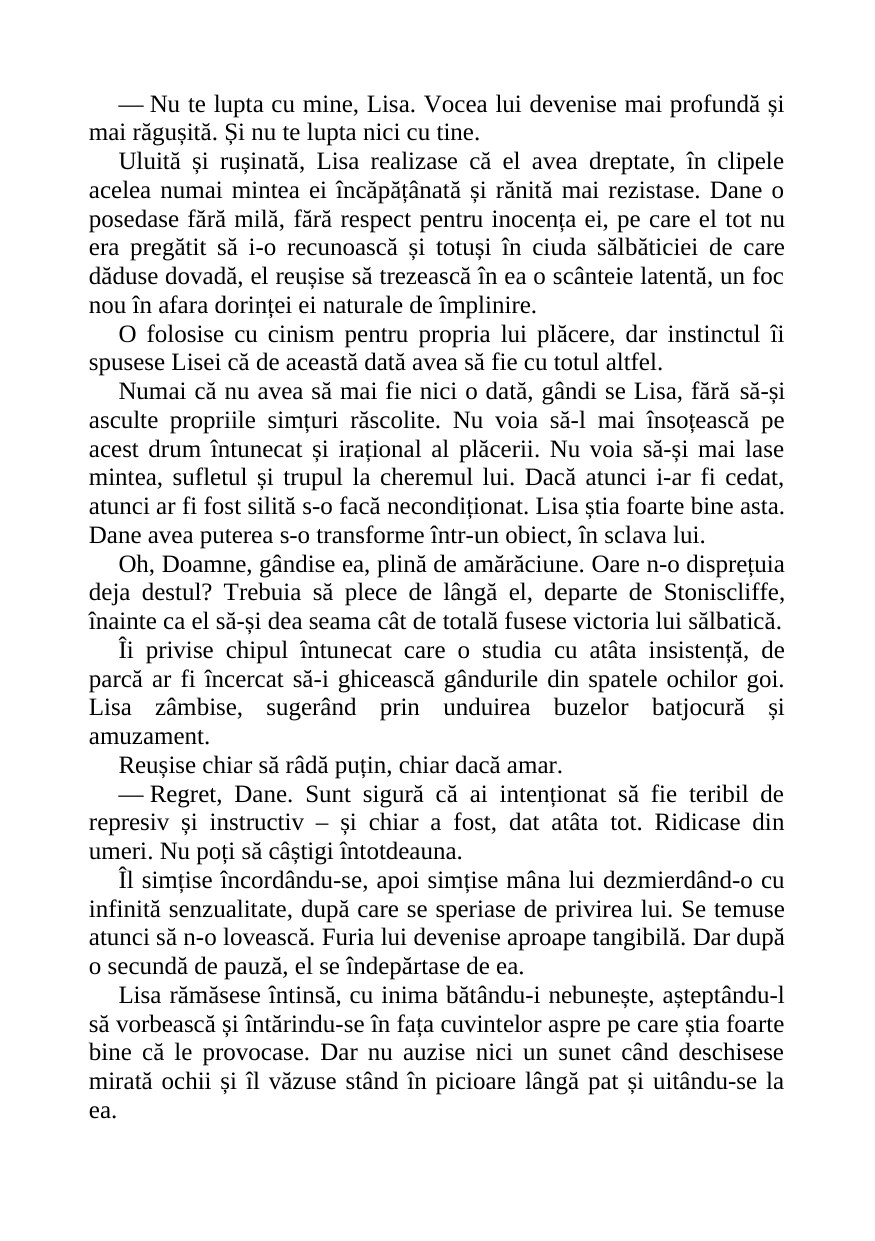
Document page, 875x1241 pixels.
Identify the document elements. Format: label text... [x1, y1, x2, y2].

text Lisa rămăsese întinsă, cu inima bătându-i nebunește, așteptându-l să vorbească și întărindu-se în fața cuvintelor aspre pe care știa foarte bine că le provocase. Dar nu auzise nici un sunet când deschisese mirată ochii și îl văzuse stând în picioare lângă pat și uitându-se la ea. [89, 980, 785, 1124]
text Îi privise chipul întunecat care o studia cu atâta insistență, de parcă ar fi încercat să-i ghicească gândurile din spatele ochilor goi. Lisa zâmbise, sugerând prin unduirea buzelor batjocură și amuzament. [89, 635, 785, 750]
text — Regret, Dane. Sunt sigură că ai intenționat să fie teribil de represiv și instructiv – și chiar a fost, dat atâta tot. Ridicase din umeri. Nu poți să câștigi întotdeauna. [89, 779, 785, 865]
text Îl simțise încordându-se, apoi simțise mâna lui dezmierdând-o cu infinită senzualitate, după care se speriase de privirea lui. Se temuse atunci să n-o lovească. Furia lui devenise aproape tangibilă. Dar după o secundă de pauză, el se îndepărtase de ea. [89, 865, 785, 980]
text — Nu te lupta cu mine, Lisa. Vocea lui devenise mai profundă și mai răgușită. Și nu te lupta nici cu tine. [89, 89, 785, 146]
text Reușise chiar să râdă puțin, chiar dacă amar. [89, 750, 785, 779]
text Numai că nu avea să mai fie nici o dată, gândi se Lisa, fără să-și asculte propriile simțuri răscolite. Nu voia să-l mai însoțească pe acest drum întunecat și irațional al plăcerii. Nu voia să-și mai lase mintea, sufletul și trupul la cheremul lui. Dacă atunci i-ar fi cedat, atunci ar fi fost silită s-o facă necondiționat. Lisa știa foarte bine asta. Dane avea puterea s-o transforme într-un obiect, în sclava lui. [89, 376, 785, 549]
text O folosise cu cinism pentru propria lui plăcere, dar instinctul îi spusese Lisei că de această dată avea să fie cu totul altfel. [89, 319, 785, 376]
text Oh, Doamne, gândise ea, plină de amărăciune. Oare n-o disprețuia deja destul? Trebuia să plece de lângă el, departe de Stoniscliffe, înainte ca el să-și dea seama cât de totală fusese victoria lui sălbatică. [89, 549, 785, 635]
text Uluită și rușinată, Lisa realizase că el avea dreptate, în clipele acelea numai mintea ei încăpățânată și rănită mai rezistase. Dane o posedase fără milă, fără respect pentru inocența ei, pe care el tot nu era pregătit să i-o recunoască și totuși în ciuda sălbăticiei de care dăduse dovadă, el reușise să trezească în ea o scânteie latentă, un foc nou în afara dorinței ei naturale de împlinire. [89, 146, 785, 319]
